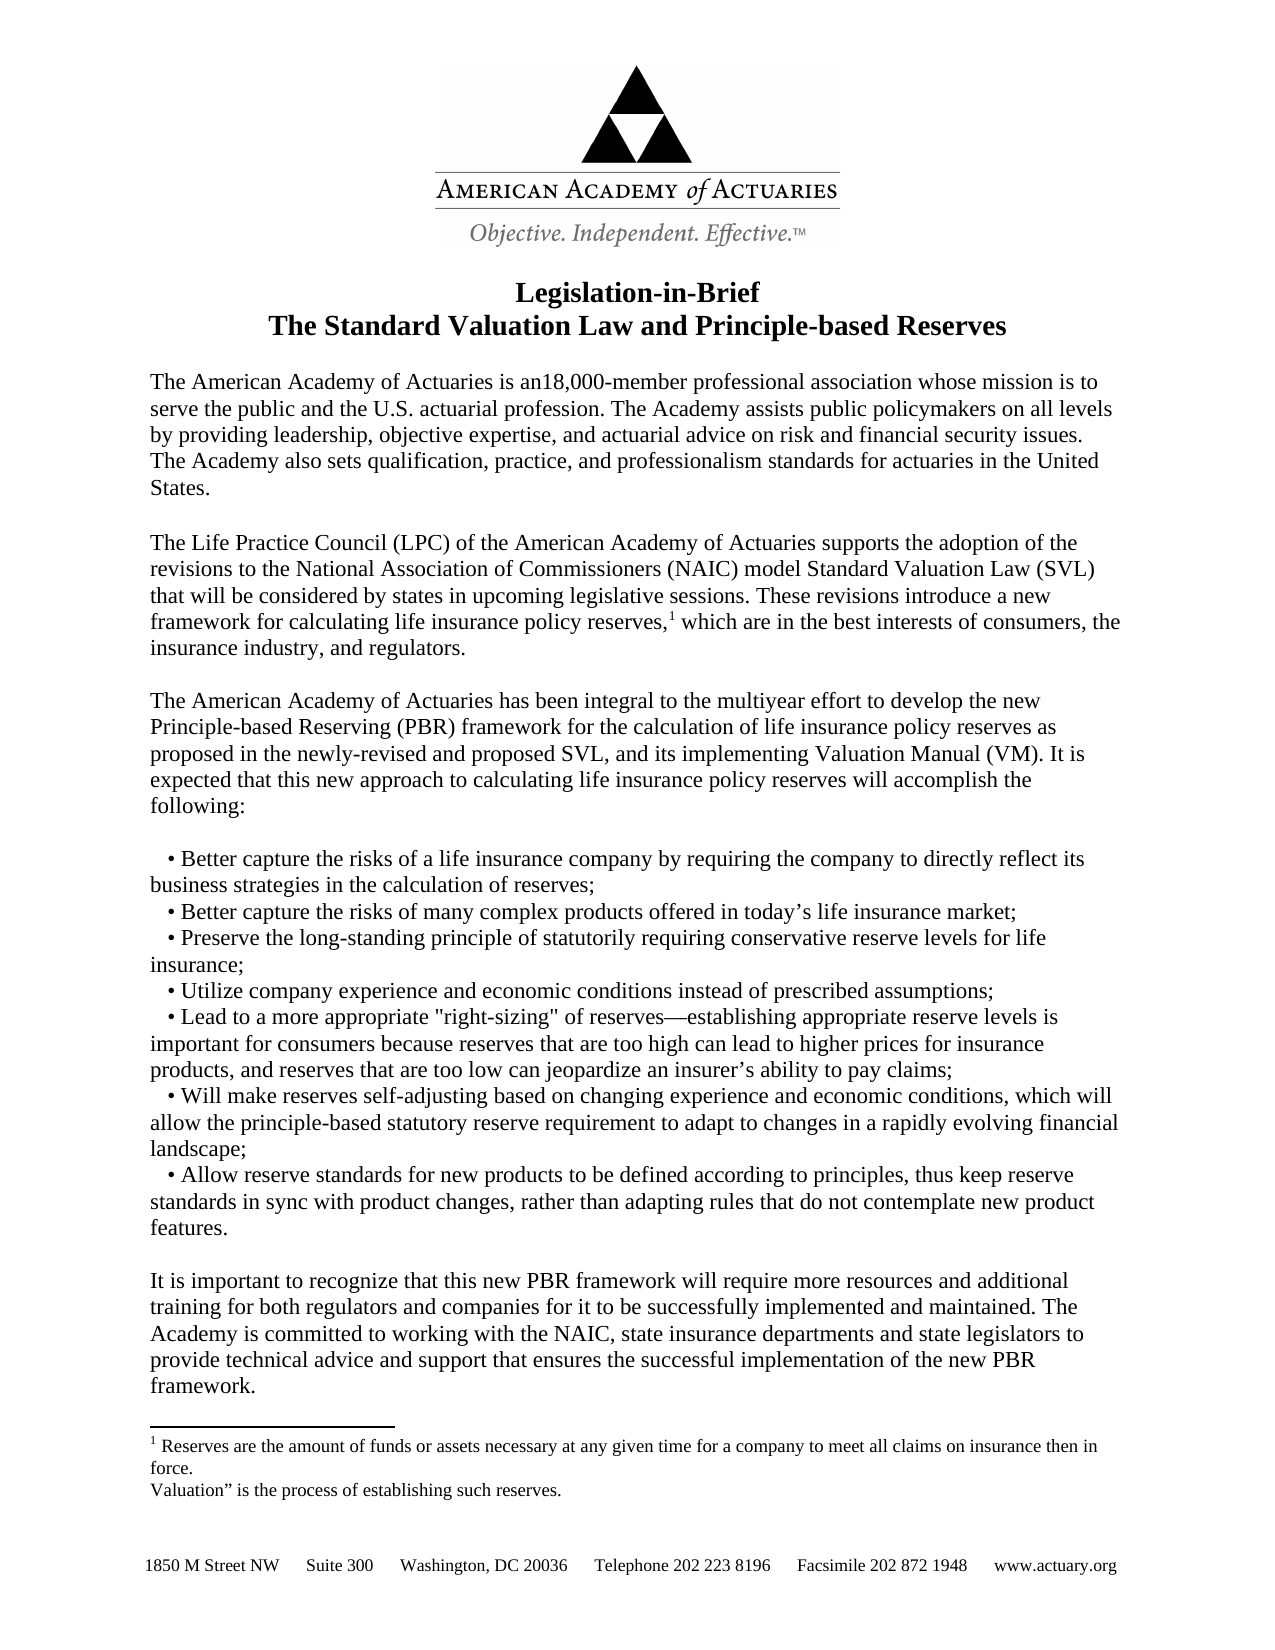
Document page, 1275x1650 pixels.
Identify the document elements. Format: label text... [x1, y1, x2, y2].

text The American Academy of Actuaries has been integral to the multiyear effort to develop the new Principle-based Reserving (PBR) framework for the calculation of life insurance policy reserves as proposed in the newly-revised and proposed SVL, and its implementing Valuation Manual (VM). It is expected that this new approach to calculating life insurance policy reserves will accomplish the following: [150, 687, 1125, 819]
text The Life Practice Council (LPC) of the American Academy of Actuaries supports the adoption of the revisions to the National Association of Commissioners (NAIC) model Standard Valuation Law (SVL) that will be considered by states in upcoming legislative sessions. These revisions introduce a new framework for calculating life insurance policy reserves, which are in the best interests of consumers, the insurance industry, and regulators. [150, 529, 1125, 661]
text Legislation-in-Brief [150, 275, 1125, 308]
picture [435, 65, 841, 247]
text It is important to recognize that this new PBR framework will require more resources and additional training for both regulators and companies for it to be successfully implemented and maintained. The Academy is committed to working with the NAIC, state insurance departments and state legislators to provide technical advice and support that ensures the successful implementation of the new PBR framework. [150, 1267, 1125, 1399]
text • Preserve the long-standing principle of statutorily requiring conservative reserve levels for life insurance; [150, 924, 1125, 977]
text • Will make reserves self-adjusting based on changing experience and economic conditions, which will allow the principle-based statutory reserve requirement to adapt to changes in a rapidly evolving financial landscape; [150, 1082, 1125, 1161]
text • Utilize company experience and economic conditions instead of prescribed assumptions; [150, 977, 1125, 1003]
text • Allow reserve standards for new products to be defined according to principles, thus keep reserve standards in sync with product changes, rather than adapting rules that do not contemplate new product features. [150, 1161, 1125, 1241]
text • Better capture the risks of a life insurance company by requiring the company to directly reflect its business strategies in the calculation of reserves; [150, 845, 1125, 898]
text • Lead to a more appropriate "right-sizing" of reserves—establishing appropriate reserve levels is important for consumers because reserves that are too high can lead to higher prices for insurance products, and reserves that are too low can jeopardize an insurer’s ability to pay claims; [150, 1003, 1125, 1082]
text The American Academy of Actuaries is an18,000-member professional association whose mission is to serve the public and the U.S. actuarial profession. The Academy assists public policymakers on all levels by providing leadership, objective expertise, and actuarial advice on risk and financial security issues. The Academy also sets qualification, practice, and professionalism standards for actuaries in the United States. [150, 368, 1125, 500]
text • Better capture the risks of many complex products offered in today’s life insurance market; [150, 898, 1125, 924]
text The Standard Valuation Law and Principle-based Reserves [150, 308, 1125, 342]
